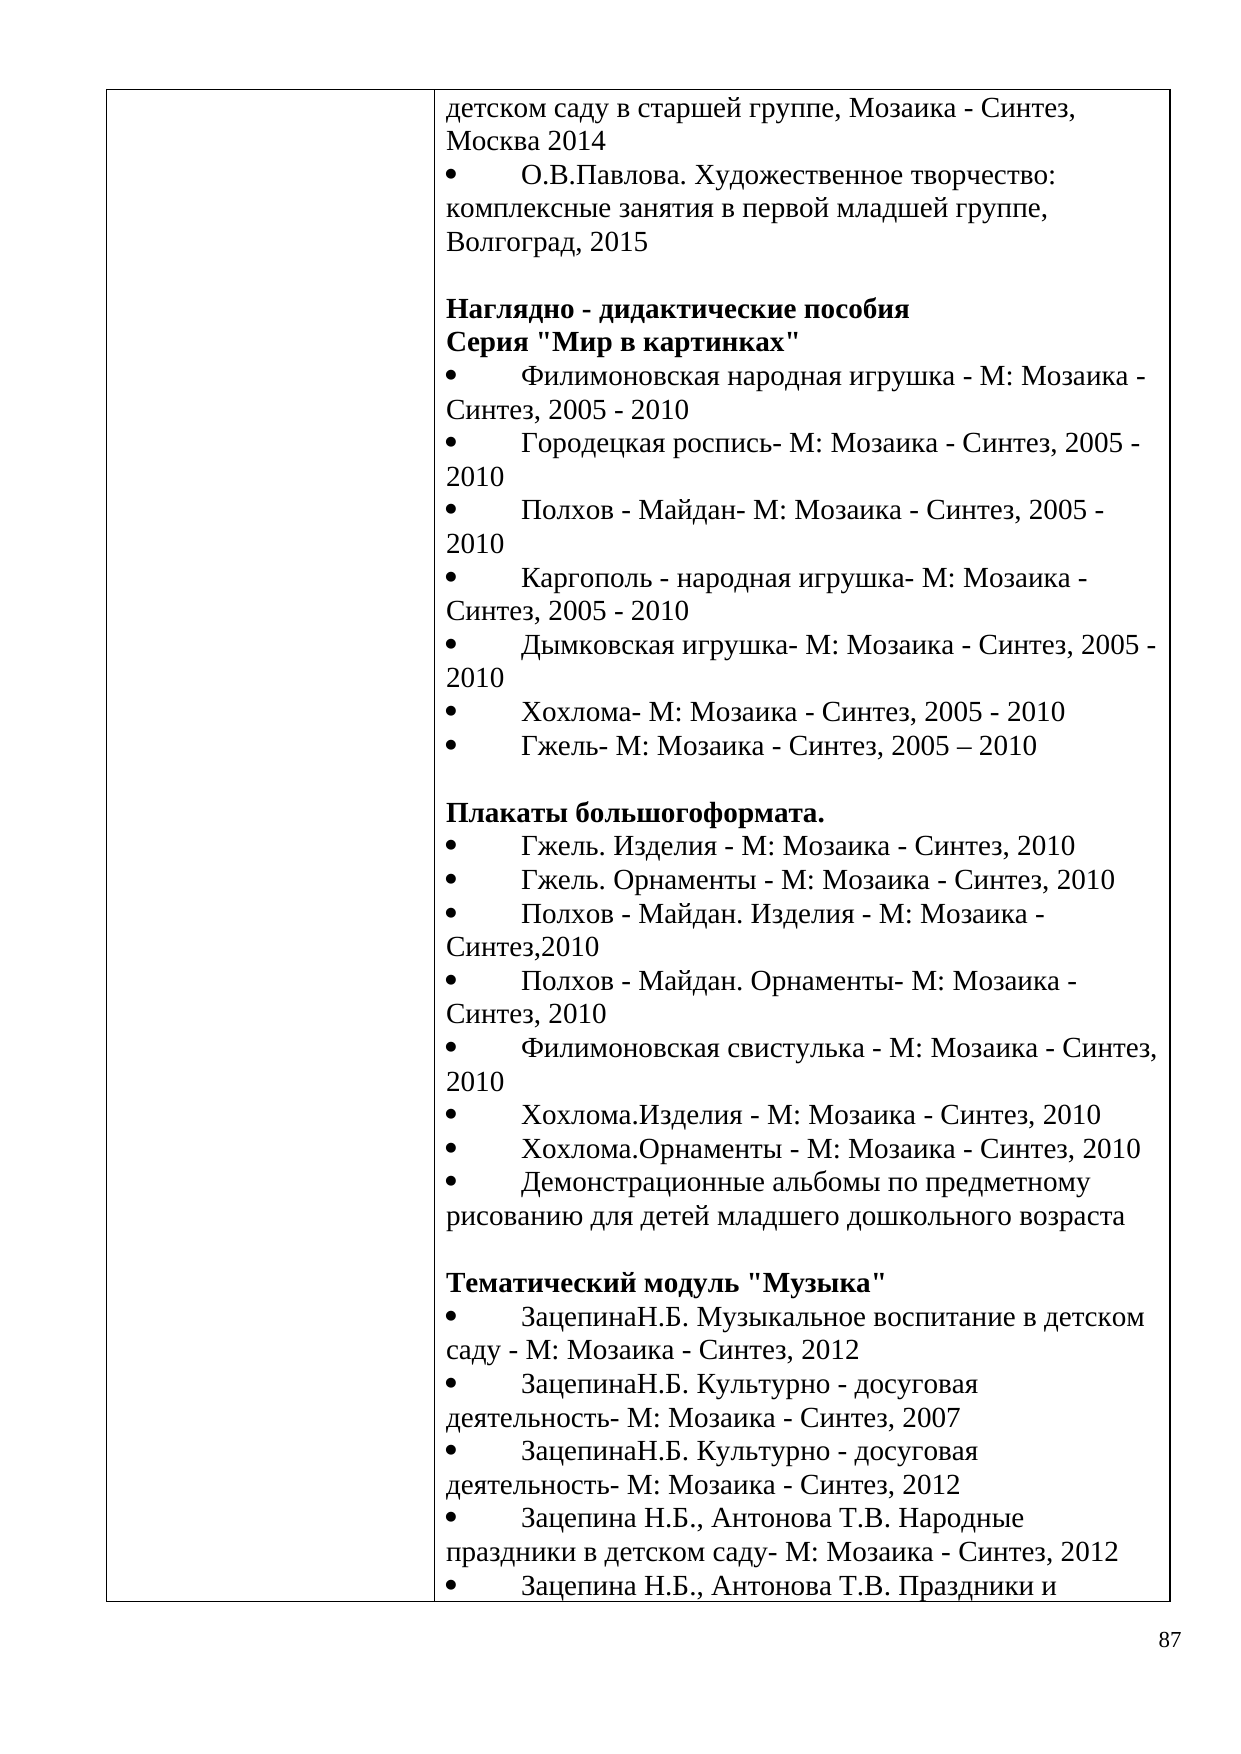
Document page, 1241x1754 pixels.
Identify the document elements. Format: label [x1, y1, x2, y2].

table_cell [107, 90, 434, 1601]
table_cell [435, 90, 1169, 1601]
